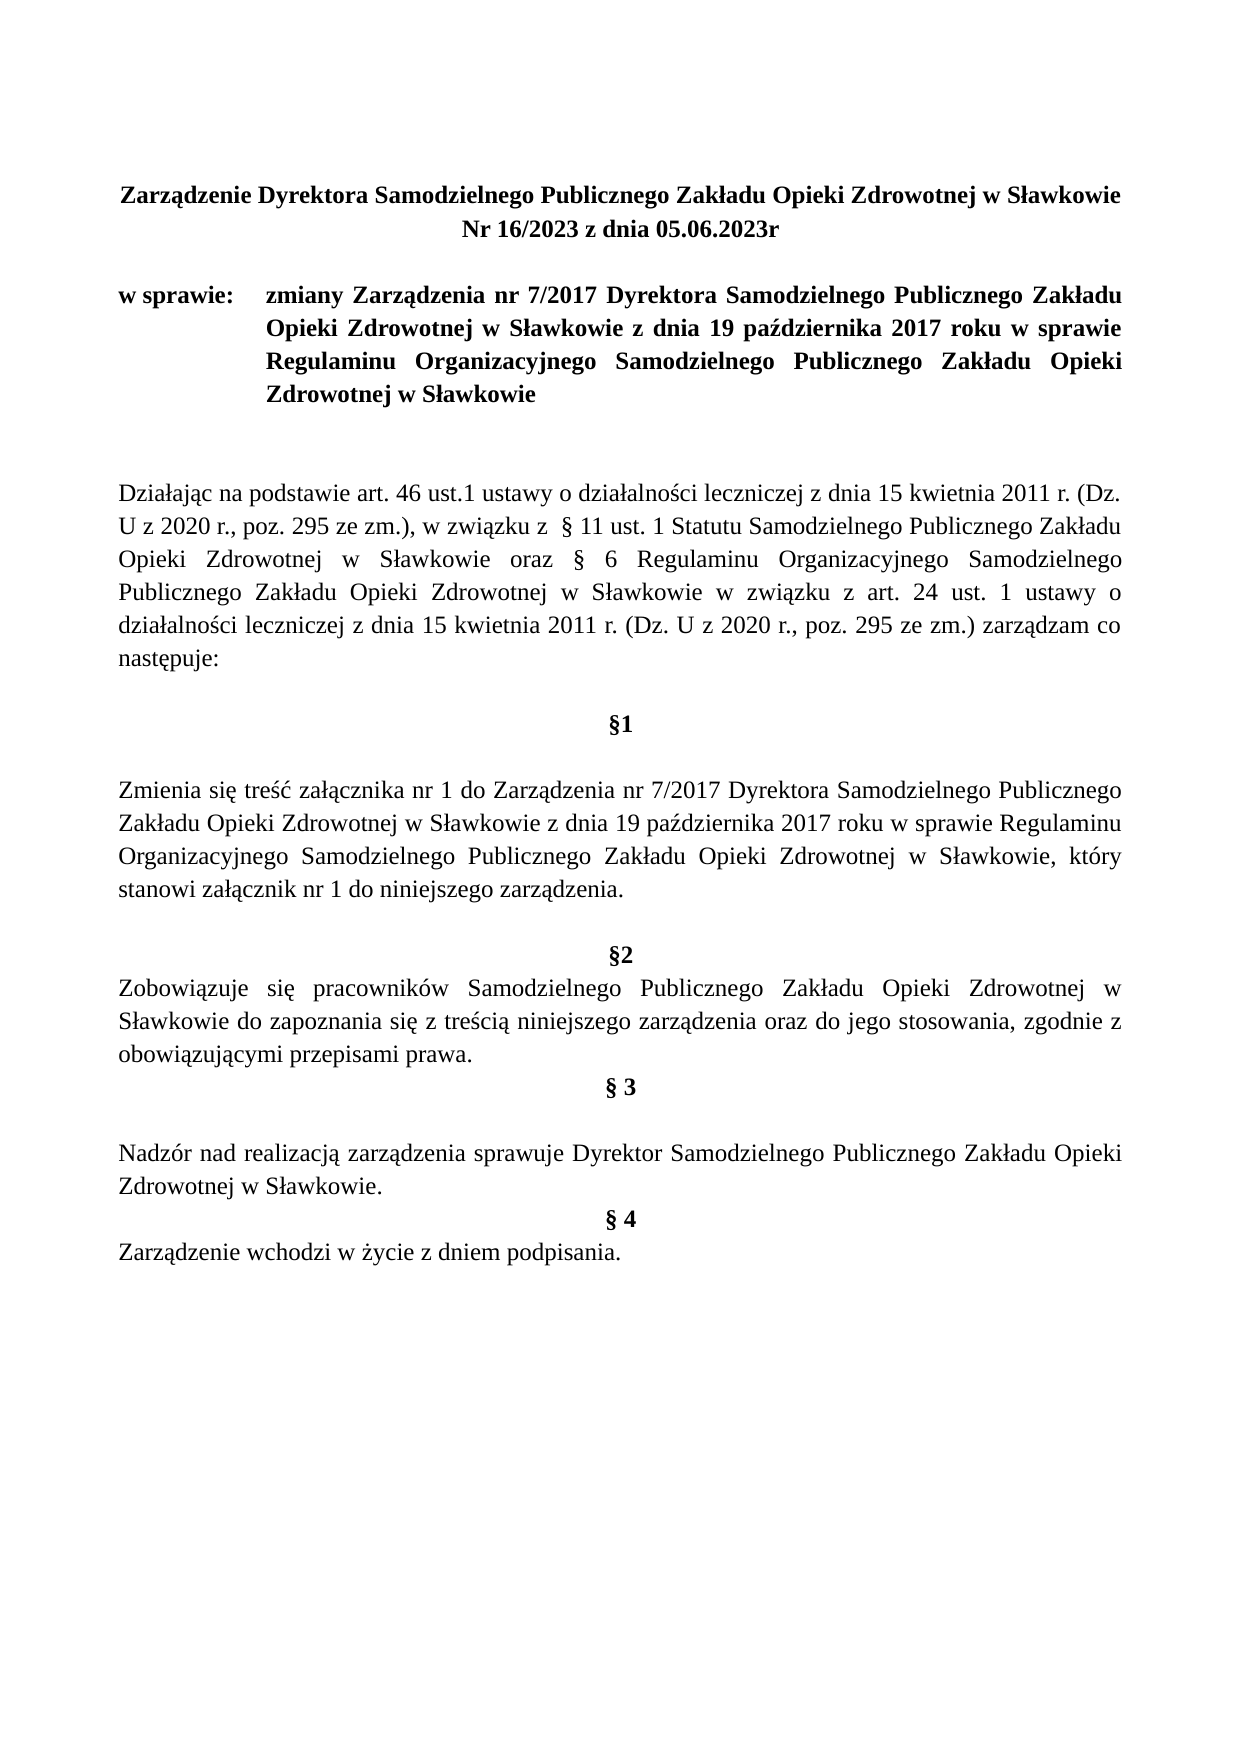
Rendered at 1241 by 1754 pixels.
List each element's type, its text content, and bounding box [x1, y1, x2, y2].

text Zarządzenie wchodzi w życie z dniem podpisania. [118, 1237, 1123, 1266]
text §1 [118, 709, 1123, 738]
text w sprawie: zmiany Zarządzenia nr 7/2017 Dyrektora Samodzielnego Publicznego Zakładu Opieki Zdrowotnej w Sławkowie z dnia 19 października 2017 roku w sprawie Regulaminu Organizacyjnego Samodzielnego Publicznego Zakładu Opieki Zdrowotnej w Sławkowie [118, 280, 1123, 407]
text Zarządzenie Dyrektora Samodzielnego Publicznego Zakładu Opieki Zdrowotnej w Sławkowie Nr 16/2023 z dnia 05.06.2023r [118, 181, 1123, 242]
text § 4 [118, 1204, 1123, 1233]
text Działając na podstawie art. 46 ust.1 ustawy o działalności leczniczej z dnia 15 kwietnia 2011 r. (Dz. U z 2020 r., poz. 295 ze zm.), w związku z § 11 ust. 1 Statutu Samodzielnego Publicznego Zakładu Opieki Zdrowotnej w Sławkowie oraz § 6 Regulaminu Organizacyjnego Samodzielnego Publicznego Zakładu Opieki Zdrowotnej w Sławkowie w związku z art. 24 ust. 1 ustawy o działalności leczniczej z dnia 15 kwietnia 2011 r. (Dz. U z 2020 r., poz. 295 ze zm.) zarządzam co następuje: [118, 478, 1123, 672]
text Zobowiązuje się pracowników Samodzielnego Publicznego Zakładu Opieki Zdrowotnej w Sławkowie do zapoznania się z treścią niniejszego zarządzenia oraz do jego stosowania, zgodnie z obowiązującymi przepisami prawa. [118, 973, 1123, 1068]
text § 3 [118, 1072, 1123, 1101]
text §2 [118, 940, 1123, 969]
text Nadzór nad realizacją zarządzenia sprawuje Dyrektor Samodzielnego Publicznego Zakładu Opieki Zdrowotnej w Sławkowie. [118, 1138, 1123, 1200]
text Zmienia się treść załącznika nr 1 do Zarządzenia nr 7/2017 Dyrektora Samodzielnego Publicznego Zakładu Opieki Zdrowotnej w Sławkowie z dnia 19 października 2017 roku w sprawie Regulaminu Organizacyjnego Samodzielnego Publicznego Zakładu Opieki Zdrowotnej w Sławkowie, który stanowi załącznik nr 1 do niniejszego zarządzenia. [118, 775, 1123, 903]
